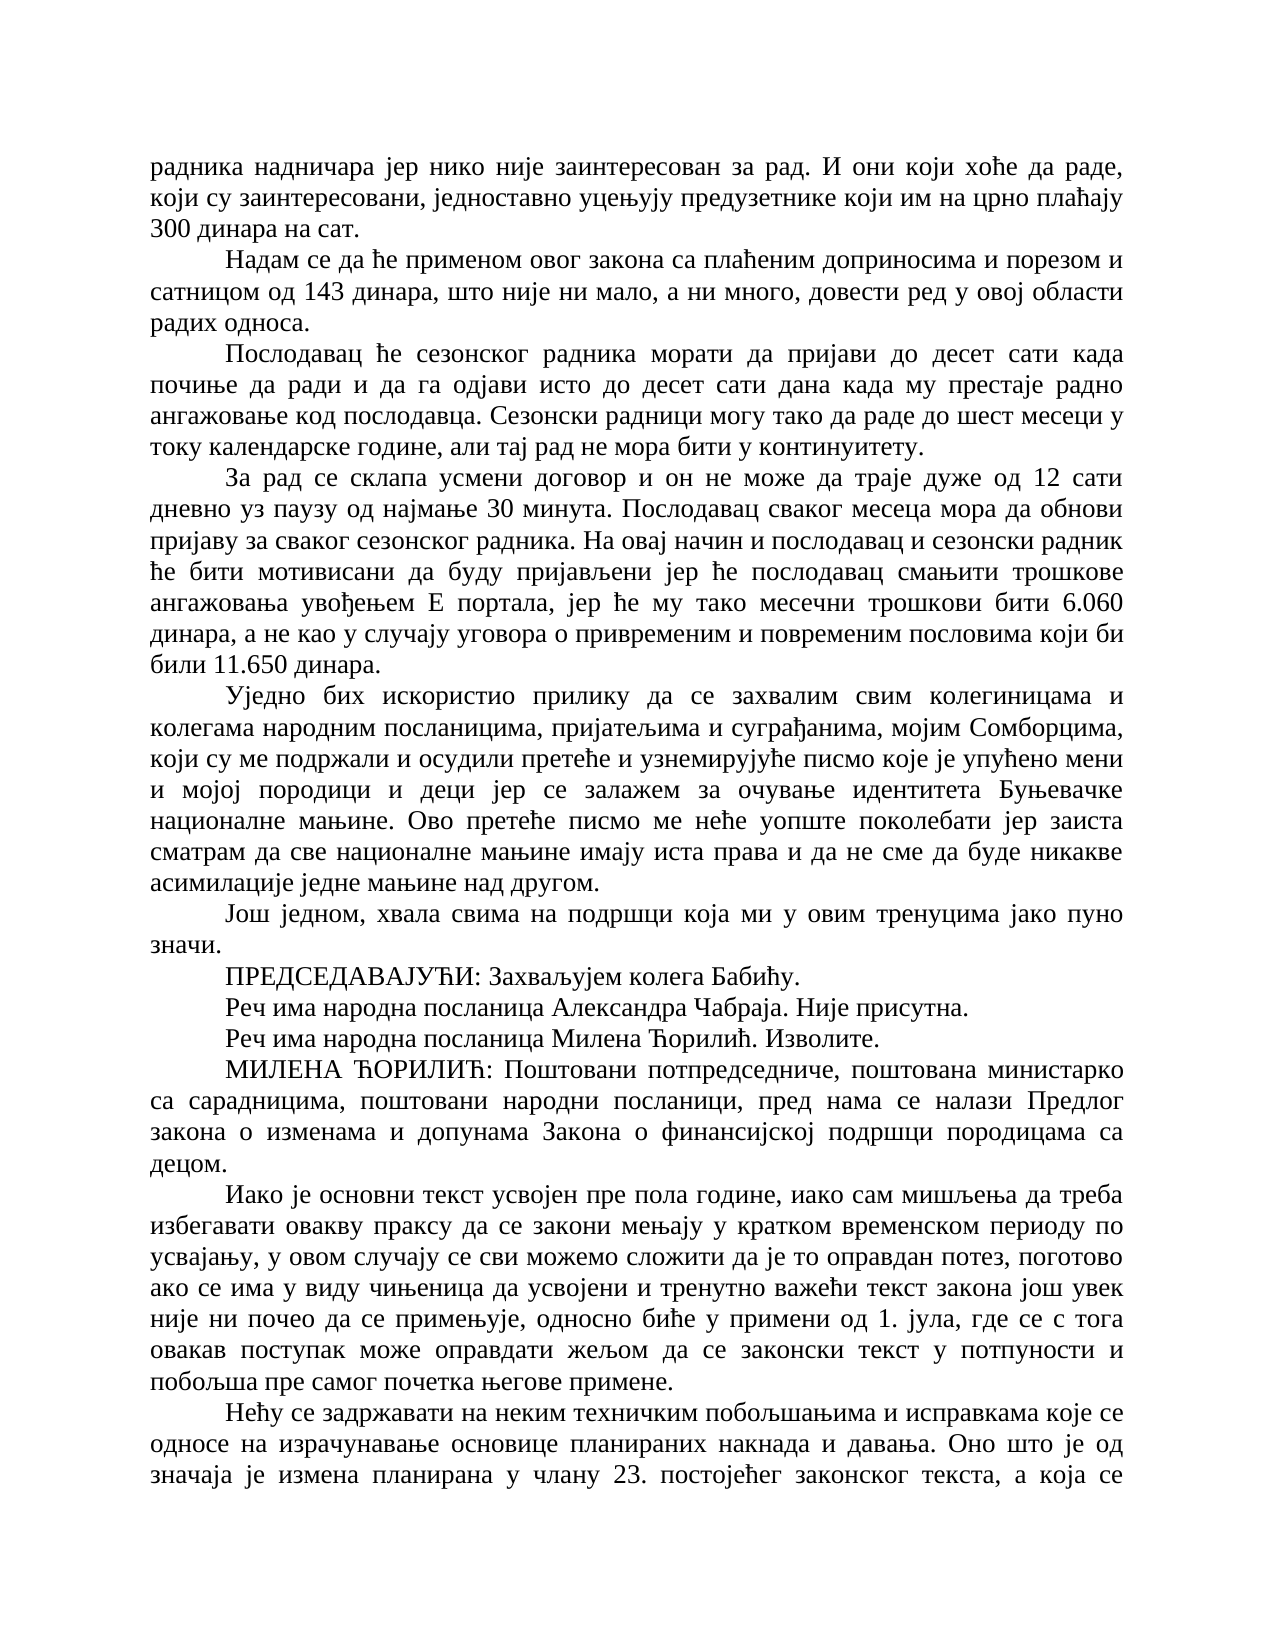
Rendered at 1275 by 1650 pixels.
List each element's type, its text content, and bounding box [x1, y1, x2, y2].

text Иако је основни текст усвојен пре пола године, иако сам мишљења да треба избегавати овакву праксу да се закони мењају у кратком временском периоду по усвајању, у овом случају се сви можемо сложити да је то оправдан потез, поготово ако се има у виду чињеница да усвојени и тренутно важећи текст закона још увек није ни почео да се примењује, односно биће у примени од 1. јула, где се с тога овакав поступак може оправдати жељом да се законски текст у потпуности и побољша пре самог почетка његове примене. [150, 1178, 1125, 1396]
text Послодавац ће сезонског радника морати да пријави до десет сати када почиње да ради и да га одјави исто до десет сати дана када му престаје радно ангажовање код послодавца. Сезонски радници могу тако да раде до шест месеци у току календарске године, али тај рад не мора бити у континуитету. [150, 337, 1125, 461]
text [150, 1396, 1125, 1489]
text Надам се да ће применом овог закона са плаћеним доприносима и порезом и сатницом од 143 динара, што није ни мало, а ни много, довести ред у овој области радих односа. [150, 243, 1125, 337]
text За рад се склапа усмени договор и он не може да траје дуже од 12 сати дневно уз паузу од најмање 30 минута. Послодавац сваког месеца мора да обнови пријаву за сваког сезонског радника. На овај начин и послодавац и сезонски радник ће бити мотивисани да буду пријављени јер ће послодавац смањити трошкове ангажовања увођењем Е портала, јер ће му тако месечни трошкови бити 6.060 динара, а не као у случају уговора о привременим и повременим пословима који би били 11.650 динара. [150, 461, 1125, 679]
text Уједно бих искористио прилику да се захвалим свим колегиницама и колегама народним посланицима, пријатељима и суграђанима, мојим Сомборцима, који су ме подржали и осудили претеће и узнемирујуће писмо које је упућено мени и мојој породици и деци јер се залажем за очување идентитета Буњевачке националне мањине. Ово претеће писмо ме неће уопште поколебати јер заиста сматрам да све националне мањине имају иста права и да не сме да буде никакве асимилације једне мањине над другом. [150, 679, 1125, 897]
text Реч има народна посланица Александра Чабраја. Није присутна. [150, 991, 1125, 1022]
text МИЛЕНА ЋОРИЛИЋ: Поштовани потпредседниче, поштована министарко са сарадницима, поштовани народни посланици, пред нама се налази Предлог закона о изменама и допунама Закона о финансијској подршци породицама са децом. [150, 1053, 1125, 1178]
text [150, 150, 1125, 243]
text Реч има народна посланица Милена Ћорилић. Изволите. [150, 1022, 1125, 1053]
text ПРЕДСЕДАВАЈУЋИ: Захваљујем колега Бабићу. [150, 960, 1125, 991]
text Још једном, хвала свима на подршци која ми у овим тренуцима јако пуно значи. [150, 897, 1125, 960]
